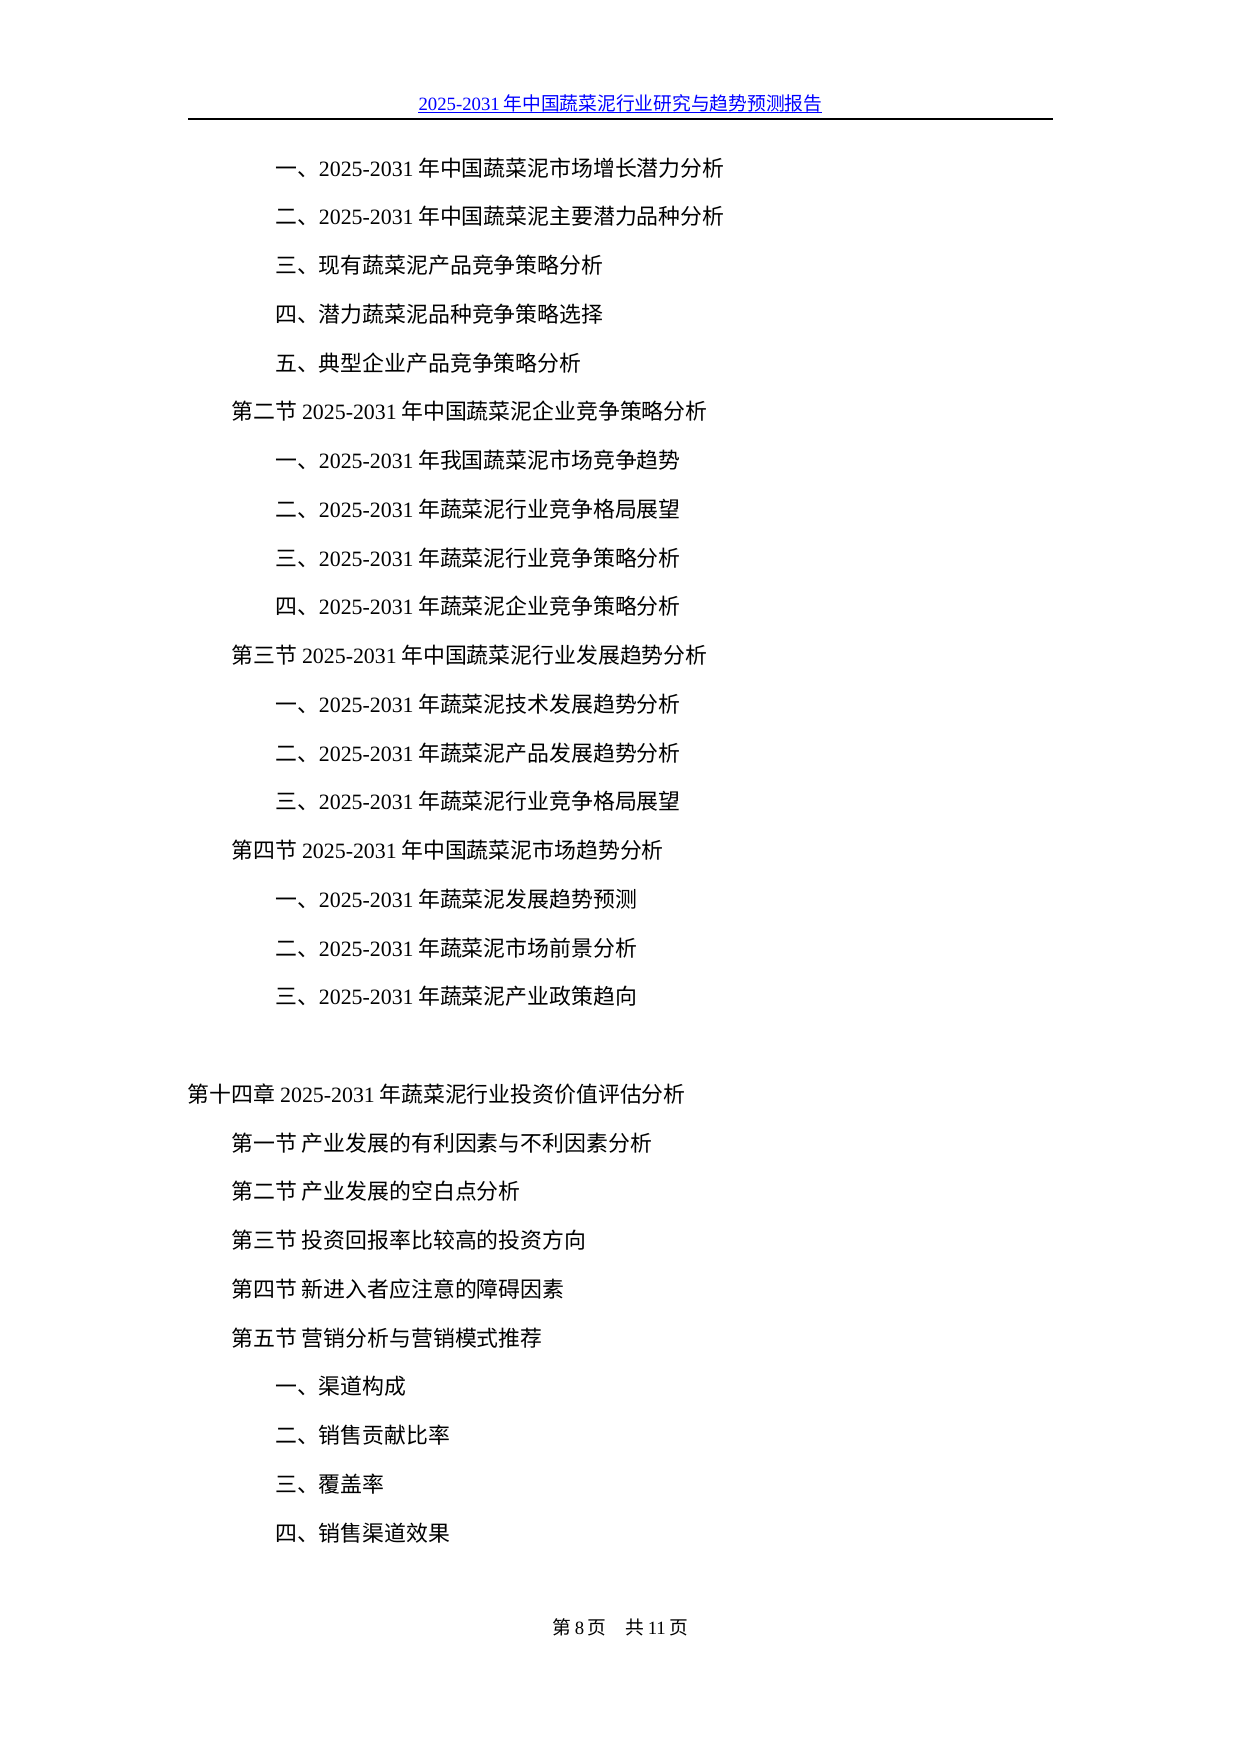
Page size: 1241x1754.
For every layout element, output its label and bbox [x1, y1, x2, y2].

text [187, 150, 1053, 1548]
